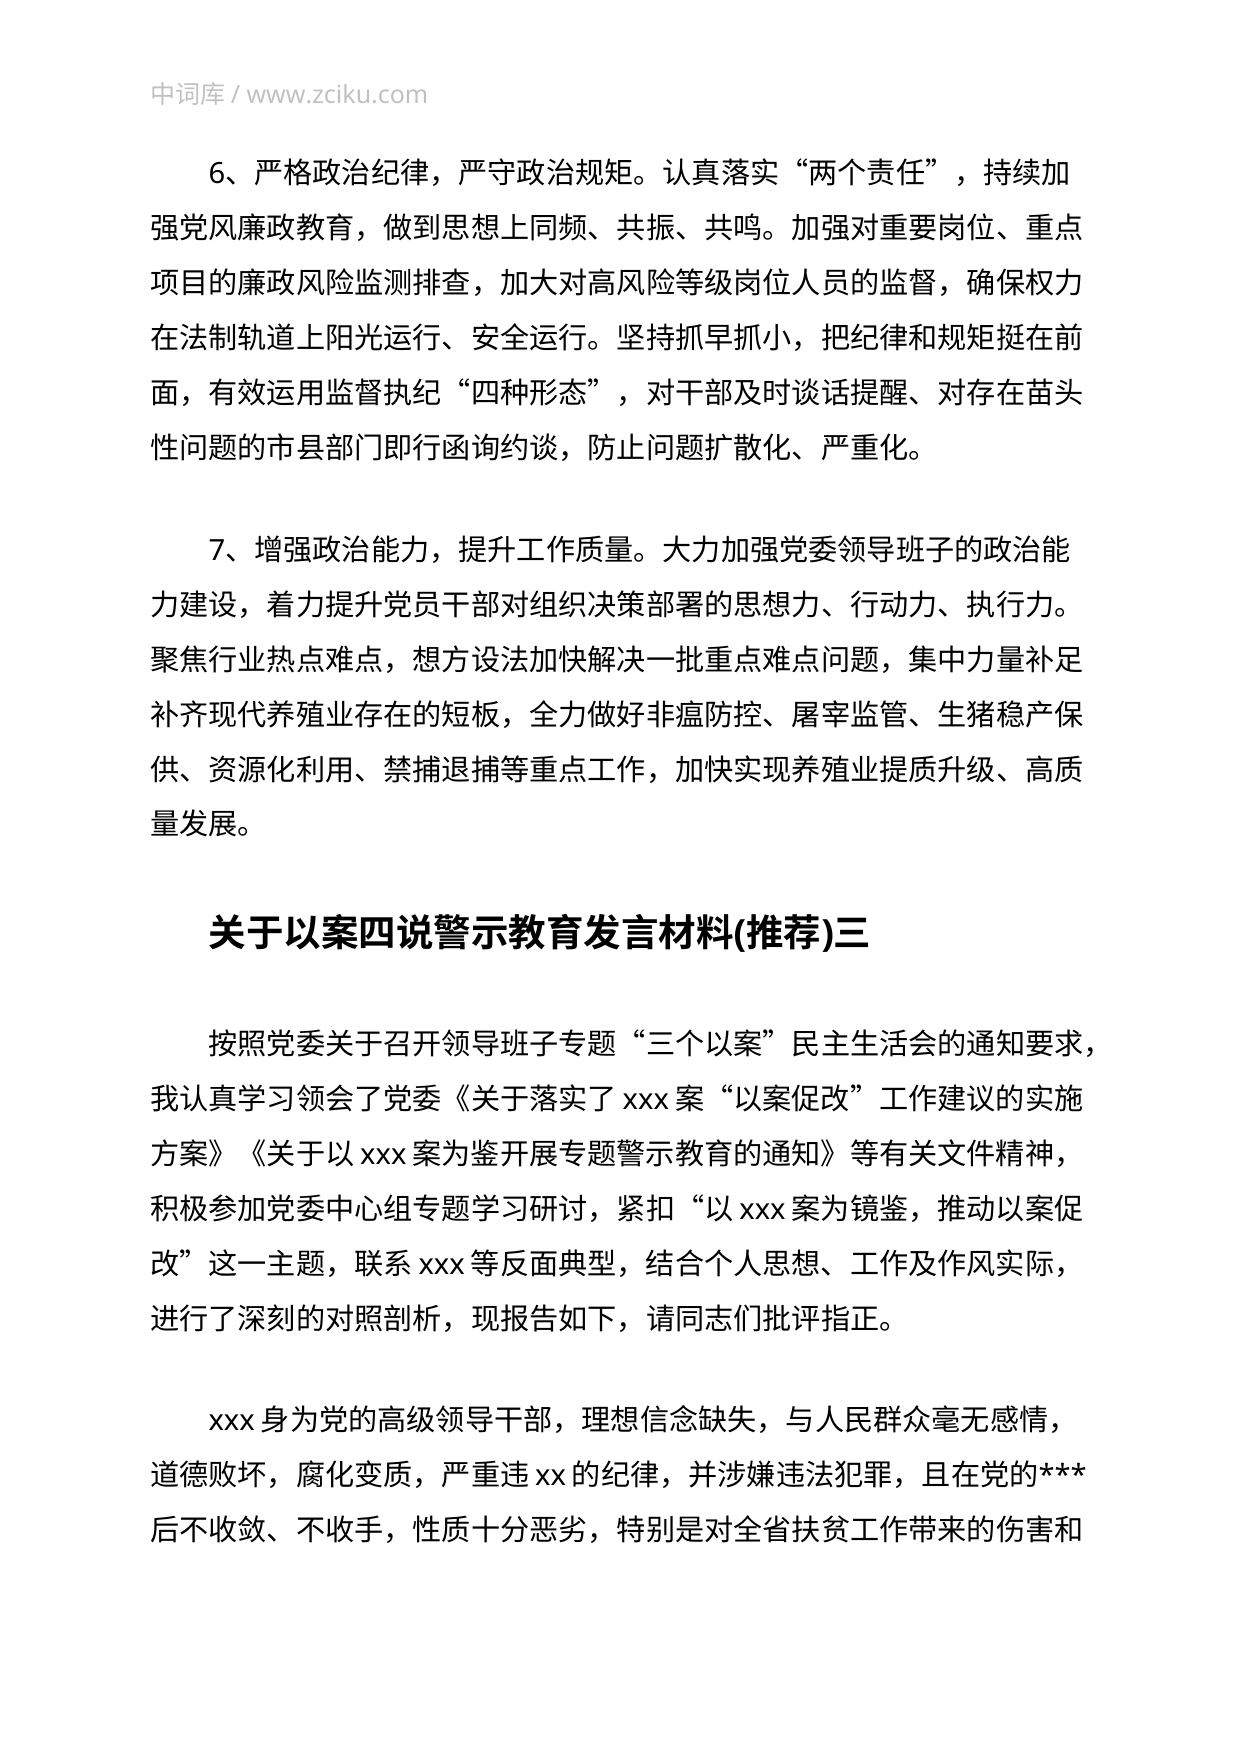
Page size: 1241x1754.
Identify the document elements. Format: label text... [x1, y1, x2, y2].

text 6、严格政治纪律，严守政治规矩。认真落实“两个责任”，持续加强党风廉政教育，做到思想上同频、共振、共鸣。加强对重要岗位、重点项目的廉政风险监测排查，加大对高风险等级岗位人员的监督，确保权力在法制轨道上阳光运行、安全运行。坚持抓早抓小，把纪律和规矩挺在前面，有效运用监督执纪“四种形态”，对干部及时谈话提醒、对存在苗头性问题的市县部门即行函询约谈，防止问题扩散化、严重化。 [150, 150, 1090, 467]
text 关于以案四说警示教育发言材料(推荐)三 [150, 903, 1090, 957]
text 按照党委关于召开领导班子专题“三个以案”民主生活会的通知要求，我认真学习领会了党委《关于落实了xxx案“以案促改”工作建议的实施方案》《关于以xxx案为鉴开展专题警示教育的通知》等有关文件精神，积极参加党委中心组专题学习研讨，紧扣“以xxx案为镜鉴，推动以案促改”这一主题，联系xxx等反面典型，结合个人思想、工作及作风实际，进行了深刻的对照剖析，现报告如下，请同志们批评指正。 [150, 1020, 1090, 1337]
text 7、增强政治能力，提升工作质量。大力加强党委领导班子的政治能力建设，着力提升党员干部对组织决策部署的思想力、行动力、执行力。聚焦行业热点难点，想方设法加快解决一批重点难点问题，集中力量补足补齐现代养殖业存在的短板，全力做好非瘟防控、屠宰监管、生猪稳产保供、资源化利用、禁捕退捕等重点工作，加快实现养殖业提质升级、高质量发展。 [150, 526, 1090, 843]
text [150, 1397, 1090, 1549]
